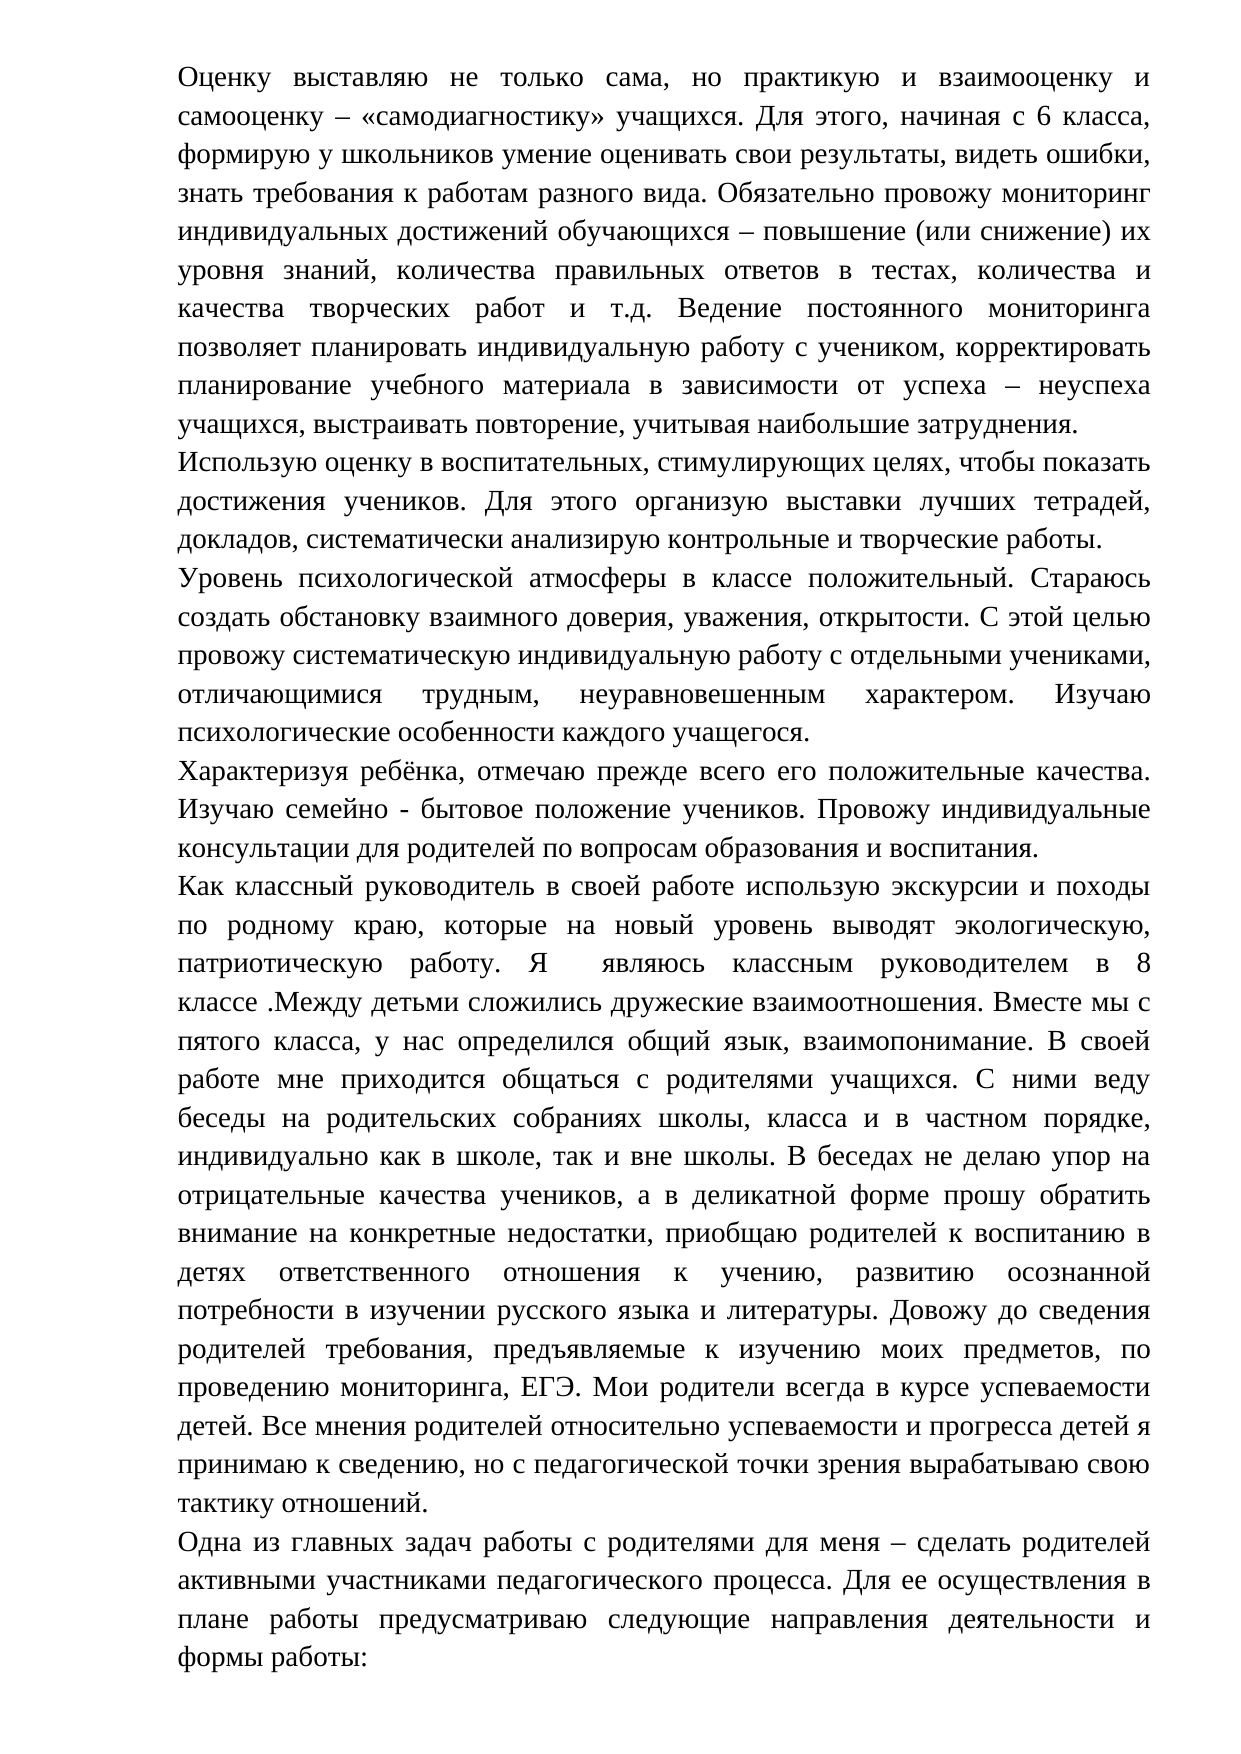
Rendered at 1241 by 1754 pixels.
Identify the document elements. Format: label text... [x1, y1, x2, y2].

text Как классный руководитель в своей работе использую экскурсии и походы по родному краю, которые на новый уровень выводят экологическую, патриотическую работу. Я являюсь классным руководителем в 8 классе .Между детьми сложились дружеские взаимоотношения. Вместе мы с пятого класса, у нас определился общий язык, взаимопонимание. В своей работе мне приходится общаться с родителями учащихся. С ними веду беседы на родительских собраниях школы, класса и в частном порядке, индивидуально как в школе, так и вне школы. В беседах не делаю упор на отрицательные качества учеников, а в деликатной форме прошу обратить внимание на конкретные недостатки, приобщаю родителей к воспитанию в детях ответственного отношения к учению, развитию осознанной потребности в изучении русского языка и литературы. Довожу до сведения родителей требования, предъявляемые к изучению моих предметов, по проведению мониторинга, ЕГЭ. Мои родители всегда в курсе успеваемости детей. Все мнения родителей относительно успеваемости и прогресса детей я принимаю к сведению, но с педагогической точки зрения вырабатываю свою тактику отношений. [177, 868, 1152, 1519]
text Использую оценку в воспитательных, стимулирующих целях, чтобы показать достижения учеников. Для этого организую выставки лучших тетрадей, докладов, систематически анализирую контрольные и творческие работы. [177, 444, 1152, 555]
text Оценку выставляю не только сама, но практикую и взаимооценку и самооценку – «самодиагностику» учащихся. Для этого, начиная с 6 класса, формирую у школьников умение оценивать свои результаты, видеть ошибки, знать требования к работам разного вида. Обязательно провожу мониторинг индивидуальных достижений обучающихся – повышение (или снижение) их уровня знаний, количества правильных ответов в тестах, количества и качества творческих работ и т.д. Ведение постоянного мониторинга позволяет планировать индивидуальную работу с учеником, корректировать планирование учебного материала в зависимости от успеха – неуспеха учащихся, выстраивать повторение, учитывая наибольшие затруднения. [177, 59, 1152, 439]
text Одна из главных задач работы с родителями для меня – сделать родителей активными участниками педагогического процесса. Для ее осуществления в плане работы предусматриваю следующие направления деятельности и формы работы: [177, 1524, 1152, 1673]
text Уровень психологической атмосферы в классе положительный. Стараюсь создать обстановку взаимного доверия, уважения, открытости. С этой целью провожу систематическую индивидуальную работу с отдельными учениками, отличающимися трудным, неуравновешенным характером. Изучаю психологические особенности каждого учащегося. [177, 560, 1152, 748]
text Характеризуя ребёнка, отмечаю прежде всего его положительные качества. Изучаю семейно - бытовое положение учеников. Провожу индивидуальные консультации для родителей по вопросам образования и воспитания. [177, 753, 1152, 863]
